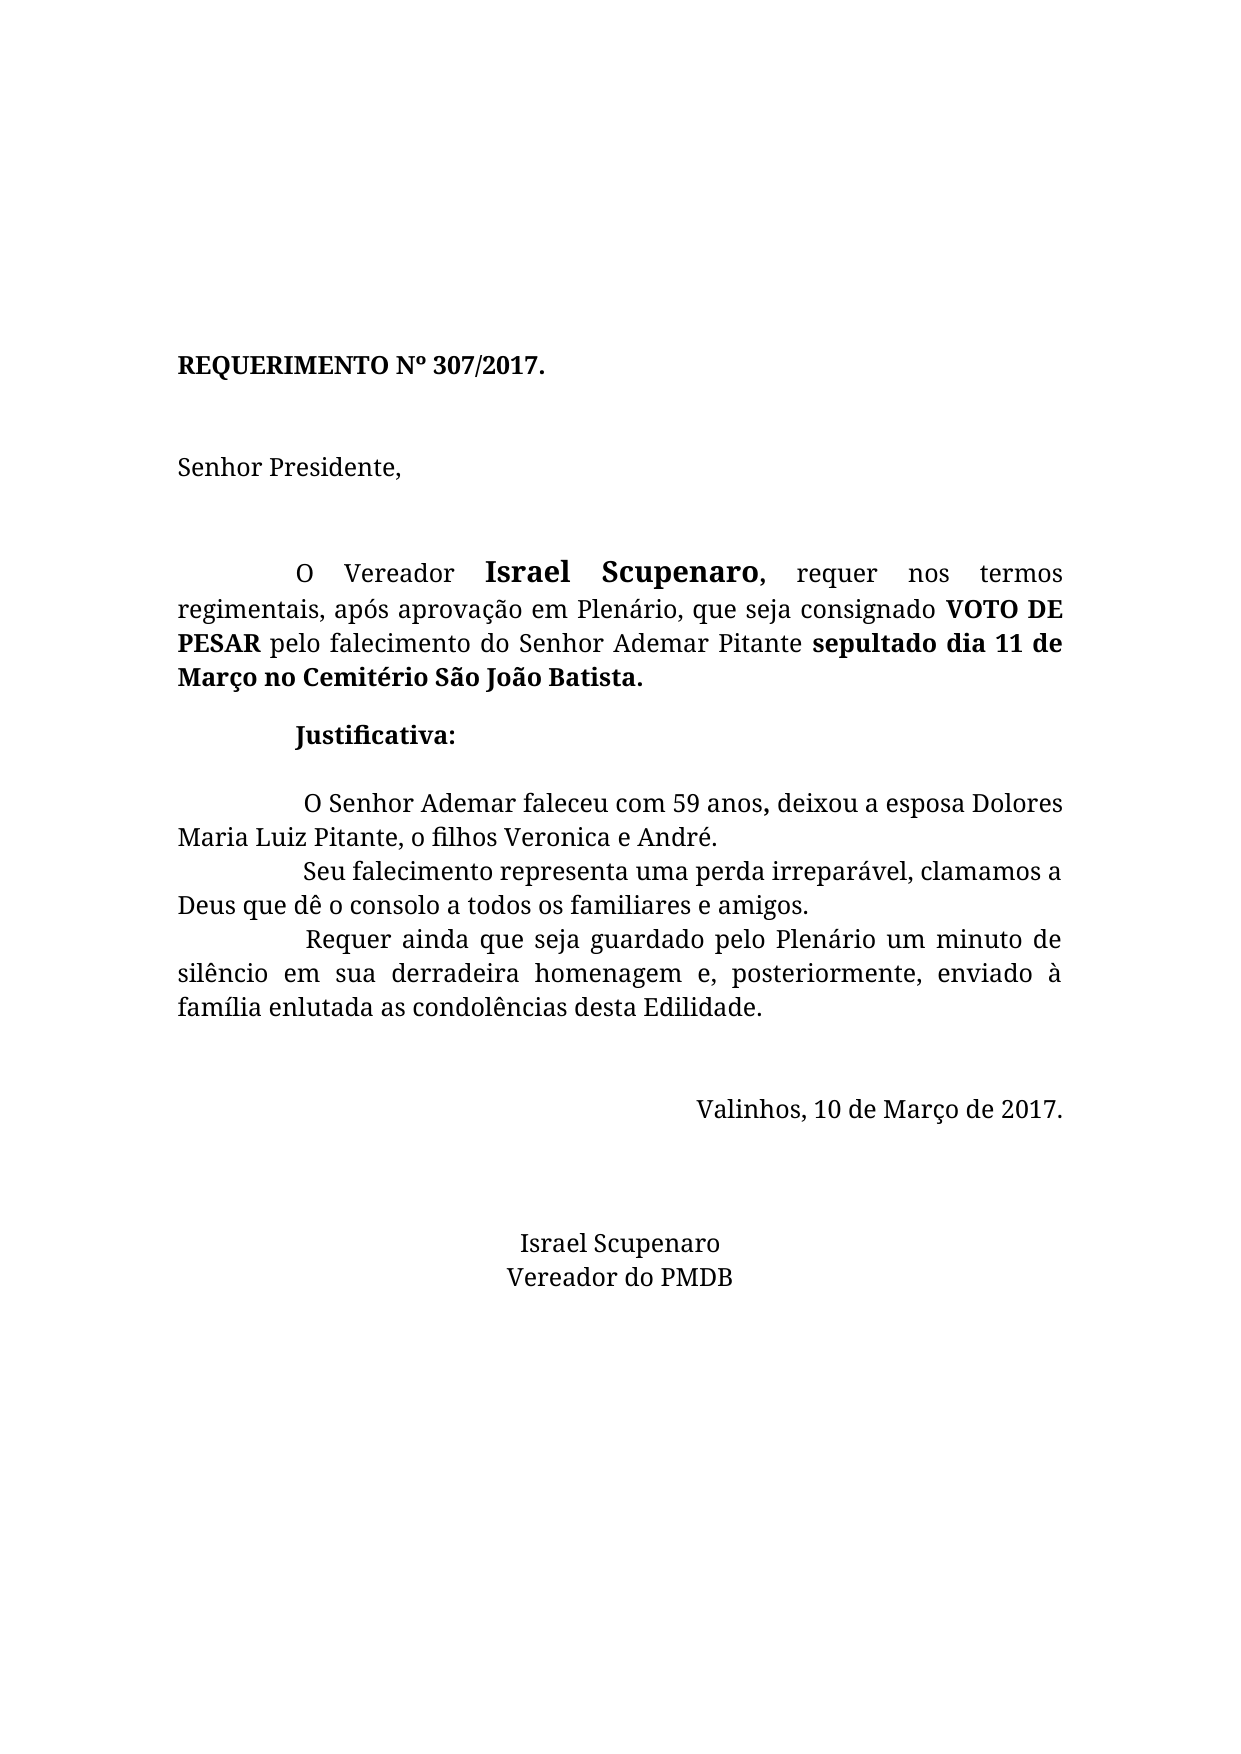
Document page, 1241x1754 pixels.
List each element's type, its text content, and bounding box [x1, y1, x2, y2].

text Vereador do PMDB [177, 1260, 1063, 1294]
text O Senhor Ademar faleceu com 59 anos, deixou a esposa Dolores Maria Luiz Pitante, o filhos Veronica e André. [177, 786, 1063, 854]
text Valinhos, 10 de Março de 2017. [177, 1092, 1063, 1126]
subtitle REQUERIMENTO Nº 307/2017. [177, 347, 1063, 381]
text Israel Scupenaro [177, 1226, 1063, 1260]
text O Vereador Israel Scupenaro, requer nos termos regimentais, após aprovação em Plenário, que seja consignado VOTO DE PESAR pelo falecimento do Senhor Ademar Pitante sepultado dia 11 de Março no Cemitério São João Batista. [177, 552, 1063, 693]
text Justificativa: [177, 717, 1063, 752]
text Requer ainda que seja guardado pelo Plenário um minuto de silêncio em sua derradeira homenagem e, posteriormente, enviado à família enlutada as condolências desta Edilidade. [177, 922, 1063, 1024]
text Senhor Presidente, [177, 449, 1063, 483]
text Seu falecimento representa uma perda irreparável, clamamos a Deus que dê o consolo a todos os familiares e amigos. [177, 854, 1063, 922]
